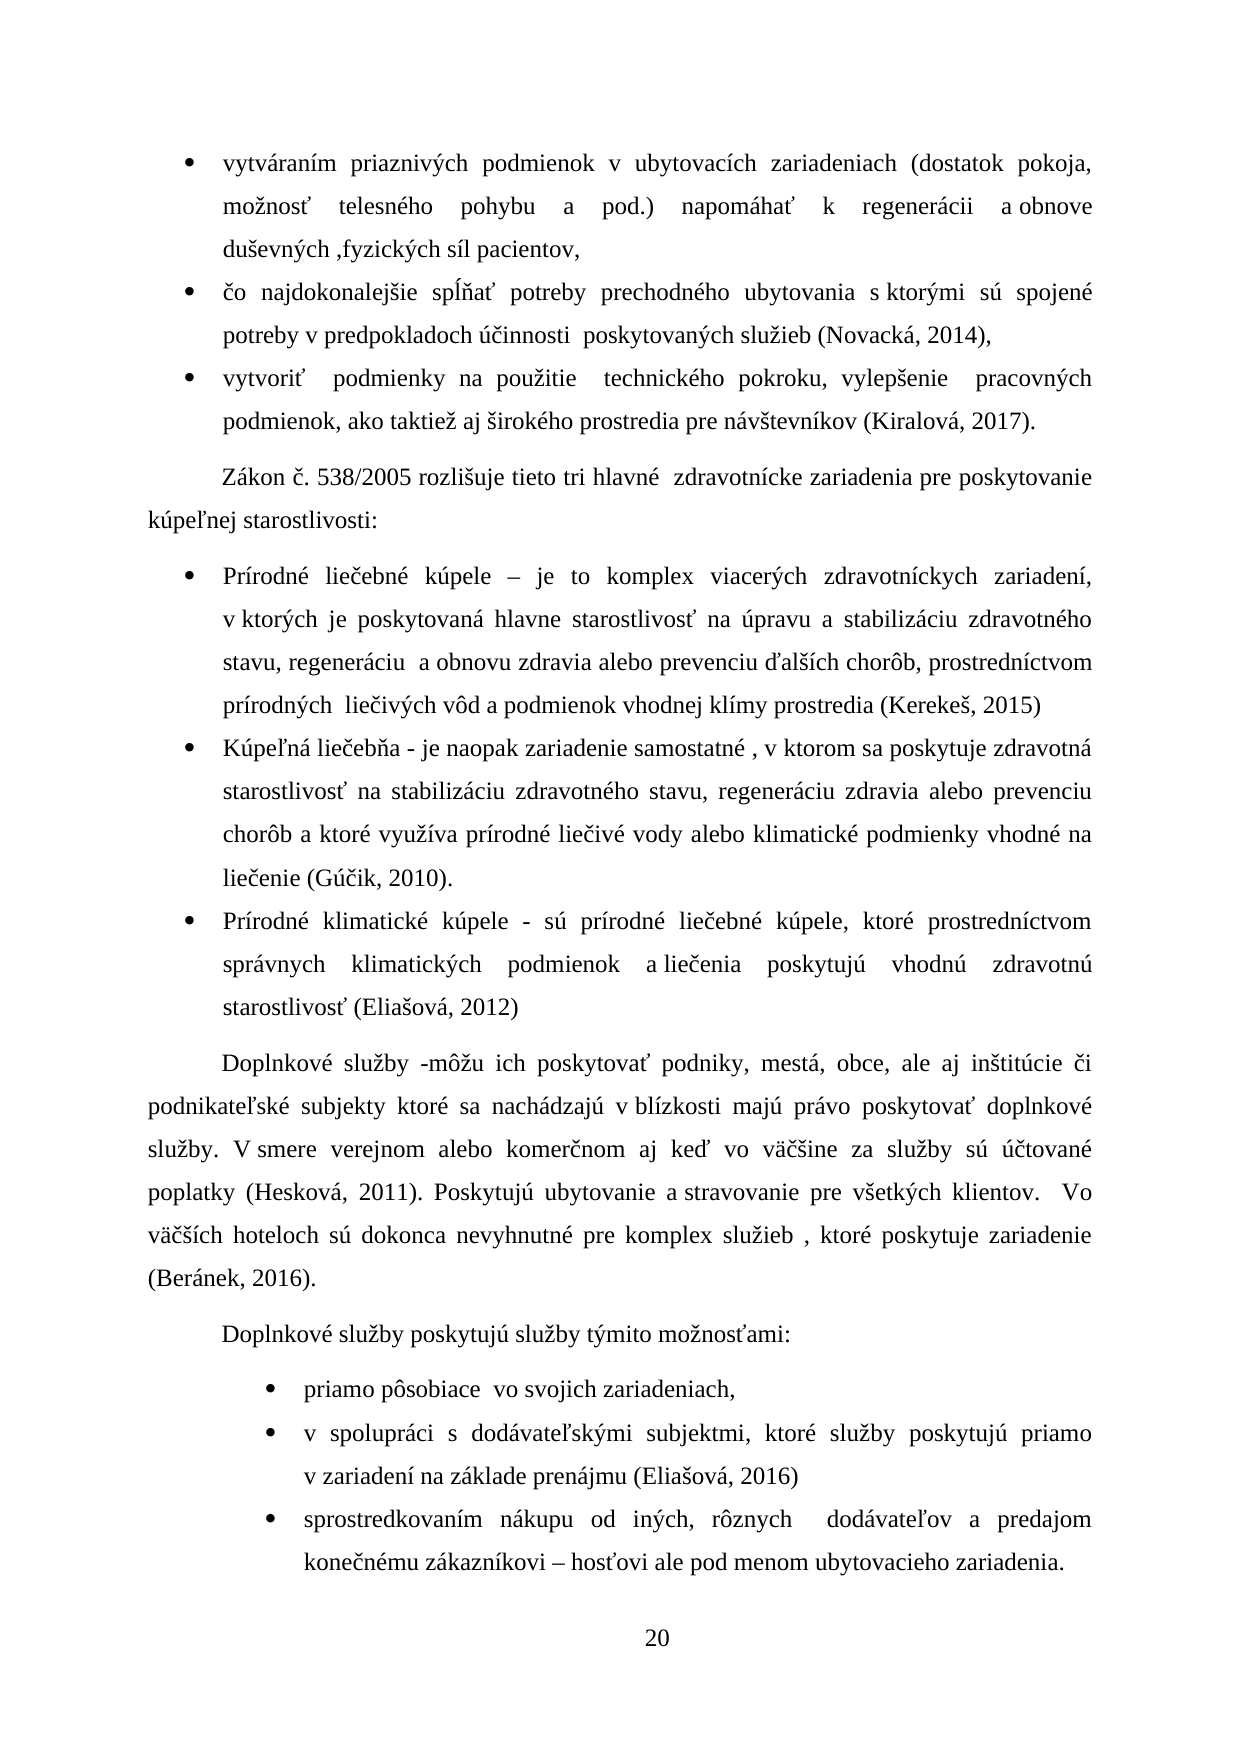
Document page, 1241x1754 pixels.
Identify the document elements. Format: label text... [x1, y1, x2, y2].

list priamo pôsobiace vo svojich zariadeniach, [266, 1374, 1093, 1403]
text Doplnkové služby -môžu ich poskytovať podniky, mestá, obce, ale aj inštitúcie či podnikateľské subjekty ktoré sa nachádzajú v blízkosti majú právo poskytovať doplnkové služby. V smere verejnom alebo komerčnom aj keď vo väčšine za služby sú účtované poplatky (Hesková, 2011). Poskytujú ubytovanie a stravovanie pre všetkých klientov. Vo väčších hoteloch sú dokonca nevyhnutné pre komplex služieb , ktoré poskytuje zariadenie (Beránek, 2016). [148, 1048, 1093, 1292]
list Kúpeľná liečebňa - je naopak zariadenie samostatné , v ktorom sa poskytuje zdravotná starostlivosť na stabilizáciu zdravotného stavu, regeneráciu zdravia alebo prevenciu chorôb a ktoré využíva prírodné liečivé vody alebo klimatické podmienky vhodné na liečenie (Gúčik, 2010). [185, 733, 1093, 891]
list Prírodné liečebné kúpele – je to komplex viacerých zdravotníckych zariadení, v ktorých je poskytovaná hlavne starostlivosť na úpravu a stabilizáciu zdravotného stavu, regeneráciu a obnovu zdravia alebo prevenciu ďalších chorôb, prostredníctvom prírodných liečivých vôd a podmienok vhodnej klímy prostredia (Kerekeš, 2015) [185, 561, 1093, 719]
list vytvoriť podmienky na použitie technického pokroku, vylepšenie pracovných podmienok, ako taktiež aj širokého prostredia pre návštevníkov (Kiralová, 2017). [185, 363, 1093, 435]
text Zákon č. 538/2005 rozlišuje tieto tri hlavné zdravotnícke zariadenia pre poskytovanie kúpeľnej starostlivosti: [148, 462, 1093, 534]
list čo najdokonalejšie spĺňať potreby prechodného ubytovania s ktorými sú spojené potreby v predpokladoch účinnosti poskytovaných služieb (Novacká, 2014), [185, 277, 1093, 349]
text Doplnkové služby poskytujú služby týmito možnosťami: [148, 1319, 1093, 1348]
list v spolupráci s dodávateľskými subjektmi, ktoré služby poskytujú priamo v zariadení na základe prenájmu (Eliašová, 2016) [266, 1418, 1093, 1489]
list sprostredkovaním nákupu od iných, rôznych dodávateľov a predajom konečnému zákazníkovi – hosťovi ale pod menom ubytovacieho zariadenia. [266, 1504, 1093, 1576]
list vytváraním priaznivých podmienok v ubytovacích zariadeniach (dostatok pokoja, možnosť telesného pohybu a pod.) napomáhať k regenerácii a obnove duševných ,fyzických síl pacientov, [185, 148, 1093, 263]
list Prírodné klimatické kúpele - sú prírodné liečebné kúpele, ktoré prostredníctvom správnych klimatických podmienok a liečenia poskytujú vhodnú zdravotnú starostlivosť (Eliašová, 2012) [185, 906, 1093, 1021]
